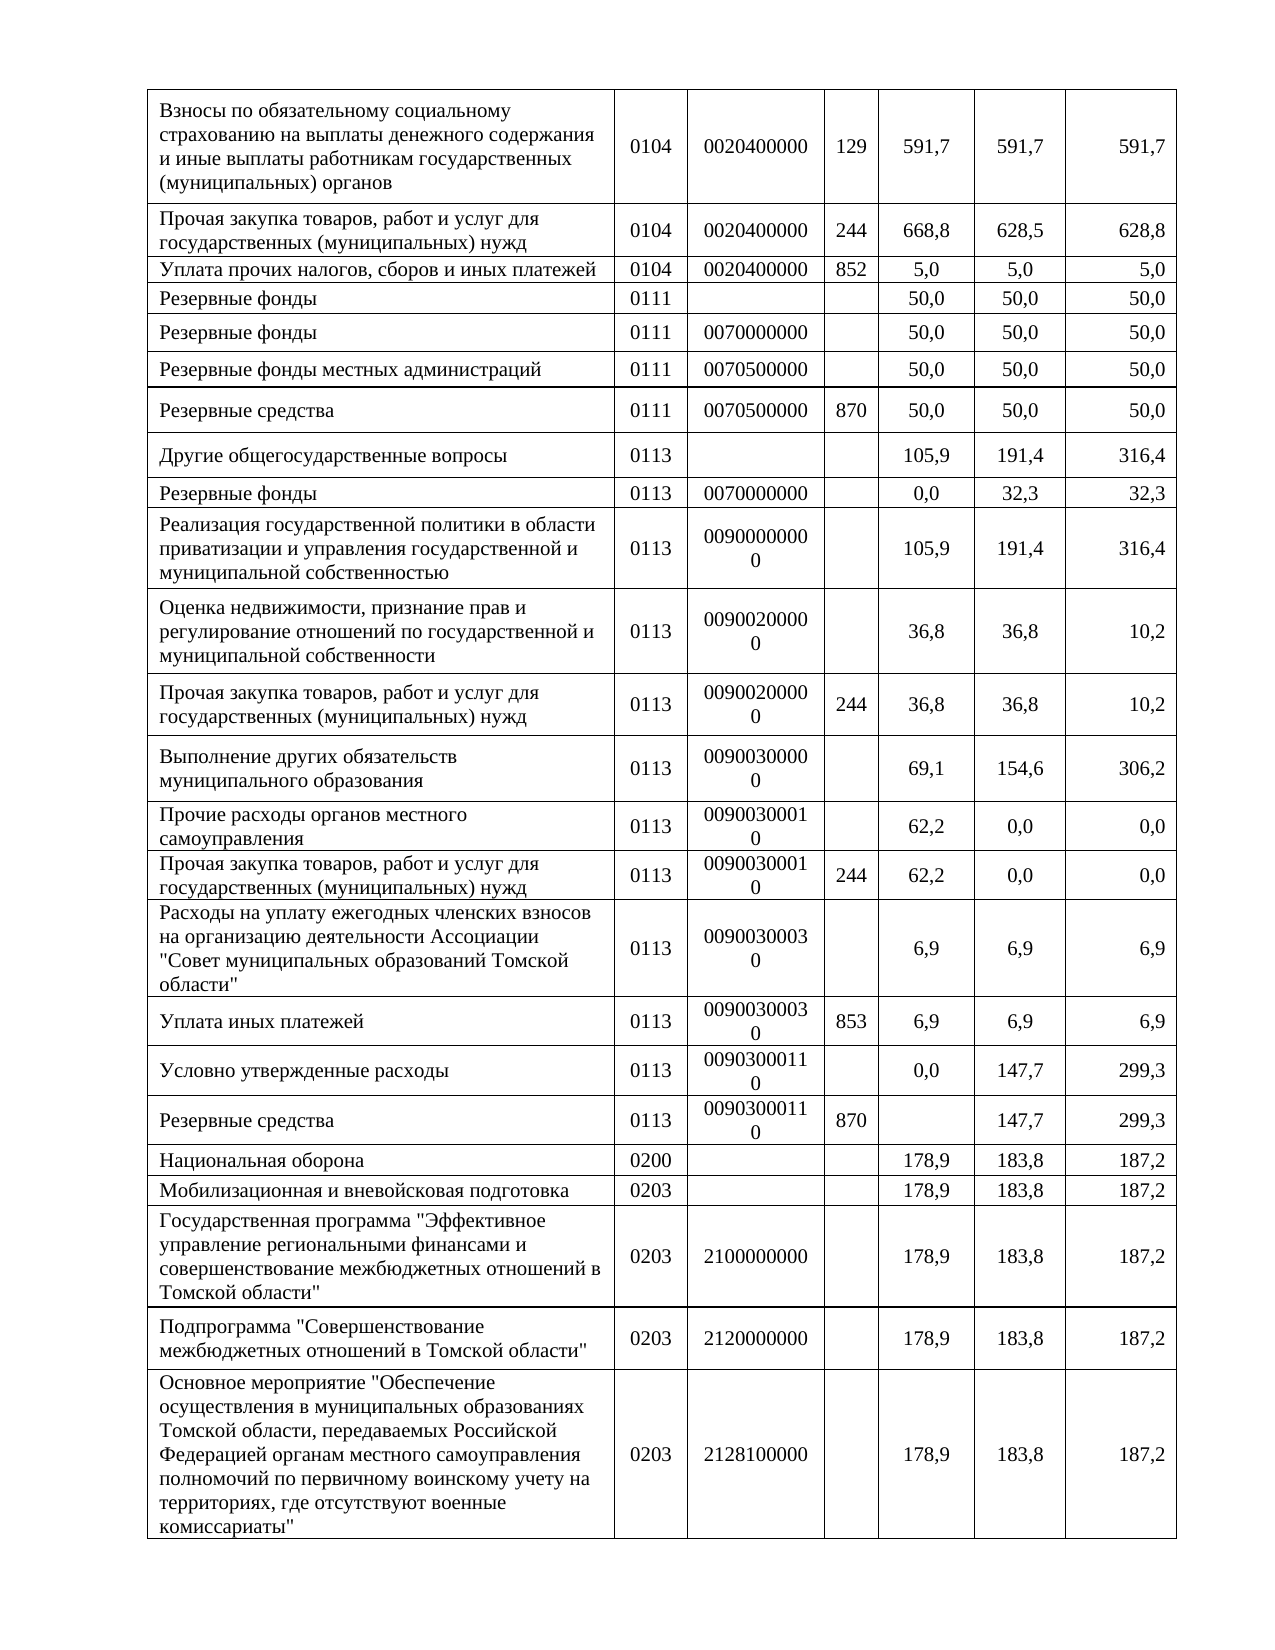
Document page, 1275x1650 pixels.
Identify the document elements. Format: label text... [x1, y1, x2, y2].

table_cell 50,0 [975, 314, 1065, 351]
table_cell 0070500000 [688, 352, 824, 386]
table_cell 316,4 [1066, 508, 1176, 588]
table_cell Прочая закупка товаров, работ и услуг для государственных (муниципальных) нужд [148, 851, 614, 899]
table_cell 0113 [615, 508, 687, 588]
table_cell 0104 [615, 257, 687, 282]
table_cell 0070000000 [688, 314, 824, 351]
table_cell 0203 [615, 1370, 687, 1538]
table_cell 32,3 [975, 478, 1065, 507]
table_cell Реализация государственной политики в области приватизации и управления государственной и муниципальной собственностью [148, 508, 614, 588]
table_cell 50,0 [975, 352, 1065, 386]
table_cell 0113 [615, 900, 687, 996]
table_cell 306,2 [1066, 736, 1176, 801]
table_cell [825, 283, 878, 313]
table_cell 178,9 [879, 1370, 974, 1538]
table_cell 00903000110 [688, 1096, 824, 1144]
table_cell Резервные фонды [148, 478, 614, 507]
table_cell 0113 [615, 433, 687, 477]
table_cell 5,0 [1066, 257, 1176, 282]
table_cell 36,8 [975, 589, 1065, 672]
table_cell Резервные фонды [148, 314, 614, 351]
table_cell 591,7 [879, 90, 974, 203]
table_cell 0104 [615, 204, 687, 256]
table_cell 244 [825, 674, 878, 735]
table_cell 50,0 [879, 352, 974, 386]
table_cell Национальная оборона [148, 1145, 614, 1175]
table_cell Резервные средства [148, 1096, 614, 1144]
table_cell 50,0 [1066, 388, 1176, 432]
table_cell 2100000000 [688, 1206, 824, 1306]
table_cell Другие общегосударственные вопросы [148, 433, 614, 477]
table_cell 00900200000 [688, 589, 824, 672]
table_cell Условно утвержденные расходы [148, 1046, 614, 1094]
table_cell 187,2 [1066, 1206, 1176, 1306]
table_cell 154,6 [975, 736, 1065, 801]
table_cell [688, 283, 824, 313]
table_cell [825, 433, 878, 477]
table_cell 178,9 [879, 1308, 974, 1369]
table_cell Уплата иных платежей [148, 997, 614, 1045]
table_cell 0020400000 [688, 90, 824, 203]
table_cell 187,2 [1066, 1370, 1176, 1538]
table_cell Подпрограмма "Совершенствование межбюджетных отношений в Томской области" [148, 1308, 614, 1369]
table_cell 0113 [615, 851, 687, 899]
table_cell 191,4 [975, 508, 1065, 588]
table_cell 6,9 [975, 997, 1065, 1045]
table_cell 0113 [615, 802, 687, 850]
table_cell 0111 [615, 352, 687, 386]
table_cell [825, 900, 878, 996]
table_cell Взносы по обязательному социальному страхованию на выплаты денежного содержания и иные выплаты работникам государственных (муниципальных) органов [148, 90, 614, 203]
table_cell 147,7 [975, 1046, 1065, 1094]
table_cell 244 [825, 851, 878, 899]
table_cell [825, 1046, 878, 1094]
table_cell [825, 508, 878, 588]
table_cell 00900300010 [688, 851, 824, 899]
table_cell [688, 1176, 824, 1205]
table_cell 62,2 [879, 851, 974, 899]
table_cell 2120000000 [688, 1308, 824, 1369]
table_cell 0203 [615, 1308, 687, 1369]
table_cell 50,0 [1066, 283, 1176, 313]
table_cell 36,8 [879, 674, 974, 735]
table_cell [825, 478, 878, 507]
table_cell 5,0 [975, 257, 1065, 282]
table_cell 0113 [615, 1096, 687, 1144]
table_cell [879, 1096, 974, 1144]
table_cell 0113 [615, 997, 687, 1045]
table_cell 147,7 [975, 1096, 1065, 1144]
table_cell Резервные фонды [148, 283, 614, 313]
table_cell 244 [825, 204, 878, 256]
table_cell 36,8 [879, 589, 974, 672]
table_cell 32,3 [1066, 478, 1176, 507]
table_cell 6,9 [975, 900, 1065, 996]
table_cell 0,0 [1066, 802, 1176, 850]
table_cell 0113 [615, 589, 687, 672]
table_cell Мобилизационная и вневойсковая подготовка [148, 1176, 614, 1205]
table_cell 69,1 [879, 736, 974, 801]
table_cell 0,0 [975, 851, 1065, 899]
table_cell Прочая закупка товаров, работ и услуг для государственных (муниципальных) нужд [148, 204, 614, 256]
table_cell 105,9 [879, 508, 974, 588]
table_cell 591,7 [975, 90, 1065, 203]
table_cell 178,9 [879, 1176, 974, 1205]
table_cell 591,7 [1066, 90, 1176, 203]
table_cell [825, 1370, 878, 1538]
table_cell 668,8 [879, 204, 974, 256]
table_cell 853 [825, 997, 878, 1045]
table_cell 299,3 [1066, 1046, 1176, 1094]
table_cell [825, 314, 878, 351]
table_cell 6,9 [1066, 900, 1176, 996]
table_cell [825, 802, 878, 850]
table_cell 50,0 [1066, 314, 1176, 351]
table_cell 0,0 [1066, 851, 1176, 899]
table_cell 0,0 [879, 1046, 974, 1094]
table_cell 0,0 [879, 478, 974, 507]
table_cell 00900200000 [688, 674, 824, 735]
table_cell 183,8 [975, 1308, 1065, 1369]
table_cell 00900300010 [688, 802, 824, 850]
table_cell 0111 [615, 388, 687, 432]
table_cell Оценка недвижимости, признание прав и регулирование отношений по государственной и муниципальной собственности [148, 589, 614, 672]
table_cell 628,8 [1066, 204, 1176, 256]
table_cell Расходы на уплату ежегодных членских взносов на организацию деятельности Ассоциации "Совет муниципальных образований Томской области" [148, 900, 614, 996]
table_cell 36,8 [975, 674, 1065, 735]
table_cell [825, 1308, 878, 1369]
table_cell Выполнение других обязательств муниципального образования [148, 736, 614, 801]
table_cell 0113 [615, 1046, 687, 1094]
table_cell 0070000000 [688, 478, 824, 507]
table_cell 50,0 [1066, 352, 1176, 386]
table_cell Уплата прочих налогов, сборов и иных платежей [148, 257, 614, 282]
table_cell 183,8 [975, 1176, 1065, 1205]
table_cell [825, 1176, 878, 1205]
table_cell 129 [825, 90, 878, 203]
table_cell [825, 352, 878, 386]
table_cell 628,5 [975, 204, 1065, 256]
table_cell 0111 [615, 283, 687, 313]
table_cell 62,2 [879, 802, 974, 850]
table_cell 50,0 [975, 388, 1065, 432]
table_cell 187,2 [1066, 1308, 1176, 1369]
table_cell 2128100000 [688, 1370, 824, 1538]
table_cell 50,0 [975, 283, 1065, 313]
table_cell 183,8 [975, 1370, 1065, 1538]
table_cell [825, 1145, 878, 1175]
table_cell 183,8 [975, 1145, 1065, 1175]
table_cell 187,2 [1066, 1145, 1176, 1175]
table_cell 0,0 [975, 802, 1065, 850]
table_cell 5,0 [879, 257, 974, 282]
table_cell Прочие расходы органов местного самоуправления [148, 802, 614, 850]
table_cell 0203 [615, 1176, 687, 1205]
table_cell 50,0 [879, 283, 974, 313]
table_cell 178,9 [879, 1145, 974, 1175]
table_cell [688, 1145, 824, 1175]
table_cell 178,9 [879, 1206, 974, 1306]
table_cell Прочая закупка товаров, работ и услуг для государственных (муниципальных) нужд [148, 674, 614, 735]
table_cell Государственная программа "Эффективное управление региональными финансами и совершенствование межбюджетных отношений в Томской области" [148, 1206, 614, 1306]
table_cell 0020400000 [688, 257, 824, 282]
table_cell 191,4 [975, 433, 1065, 477]
table_cell 0070500000 [688, 388, 824, 432]
table_cell 183,8 [975, 1206, 1065, 1306]
table_cell [688, 433, 824, 477]
table_cell [825, 1206, 878, 1306]
table_cell 50,0 [879, 388, 974, 432]
table_cell Резервные фонды местных администраций [148, 352, 614, 386]
table_cell 6,9 [879, 900, 974, 996]
table_cell 0111 [615, 314, 687, 351]
table_cell 870 [825, 1096, 878, 1144]
table_cell 10,2 [1066, 674, 1176, 735]
table_cell 187,2 [1066, 1176, 1176, 1205]
table_cell [825, 589, 878, 672]
table_cell 00900300030 [688, 900, 824, 996]
table_cell 0113 [615, 478, 687, 507]
table_cell 0203 [615, 1206, 687, 1306]
table_cell 50,0 [879, 314, 974, 351]
table_cell 105,9 [879, 433, 974, 477]
table_cell 870 [825, 388, 878, 432]
table_cell 00903000110 [688, 1046, 824, 1094]
table_cell 852 [825, 257, 878, 282]
table_cell 316,4 [1066, 433, 1176, 477]
table_cell [825, 736, 878, 801]
table_cell 00900300000 [688, 736, 824, 801]
table_cell 6,9 [879, 997, 974, 1045]
table_cell 6,9 [1066, 997, 1176, 1045]
table_cell 299,3 [1066, 1096, 1176, 1144]
table_cell Резервные средства [148, 388, 614, 432]
table_cell 0200 [615, 1145, 687, 1175]
table_cell 00900300030 [688, 997, 824, 1045]
table_cell 00900000000 [688, 508, 824, 588]
table_cell 0113 [615, 674, 687, 735]
table_cell 0113 [615, 736, 687, 801]
table_cell Основное мероприятие "Обеспечение осуществления в муниципальных образованиях Томской области, передаваемых Российской Федерацией органам местного самоуправления полномочий по первичному воинскому учету на территориях, где отсутствуют военные комиссариаты" [148, 1370, 614, 1538]
table_cell 0104 [615, 90, 687, 203]
table_cell 0020400000 [688, 204, 824, 256]
table_cell 10,2 [1066, 589, 1176, 672]
